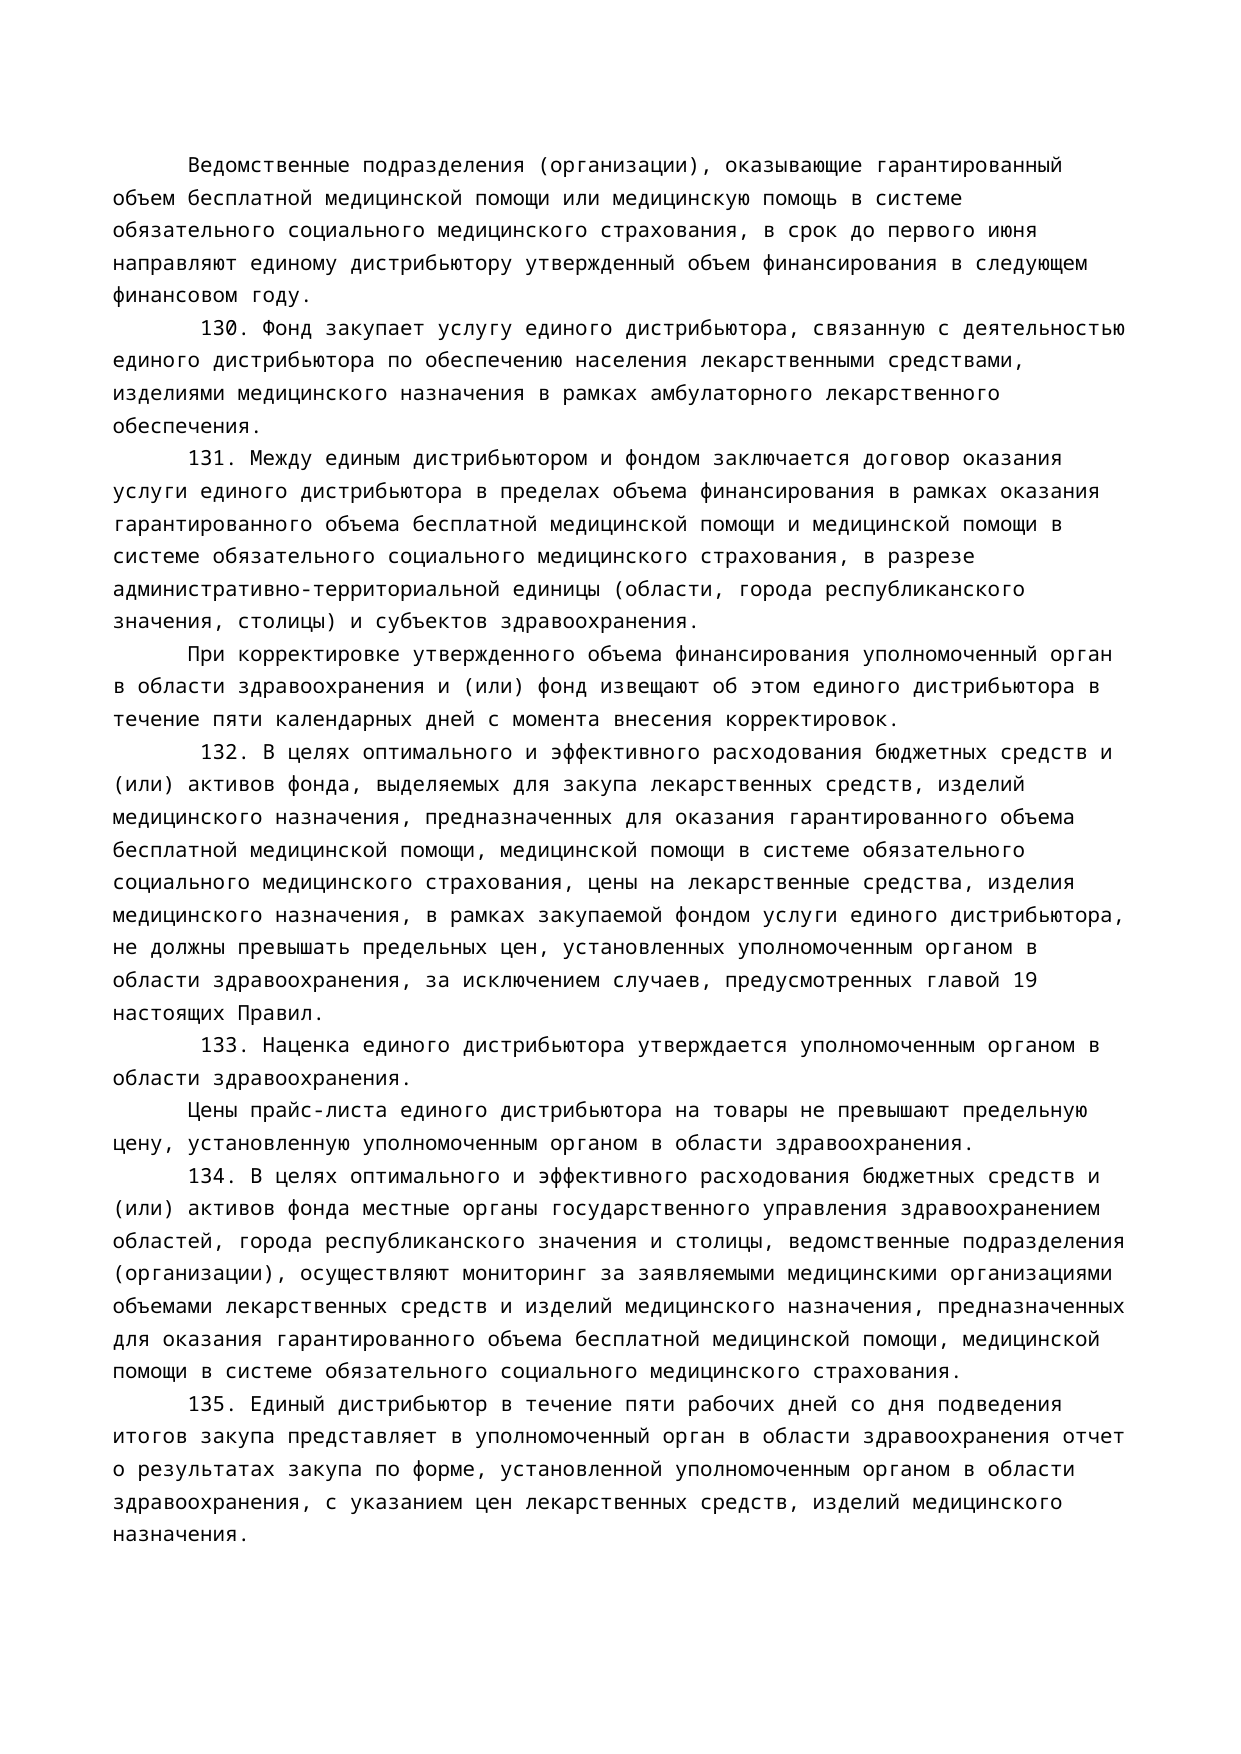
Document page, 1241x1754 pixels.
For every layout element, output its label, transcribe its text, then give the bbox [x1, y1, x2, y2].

text 133. Наценка единого дистрибьютора утверждается уполномоченным органом в области здравоохранения. [112, 1030, 1128, 1091]
text 135. Единый дистрибьютор в течение пяти рабочих дней со дня подведения итогов закупа представляет в уполномоченный орган в области здравоохранения отчет о результатах закупа по форме, установленной уполномоченным органом в области здравоохранения, с указанием цен лекарственных средств, изделий медицинского назначения. [112, 1389, 1128, 1548]
text 134. В целях оптимального и эффективного расходования бюджетных средств и (или) активов фонда местные органы государственного управления здравоохранением областей, города республиканского значения и столицы, ведомственные подразделения (организации), осуществляют мониторинг за заявляемыми медицинскими организациями объемами лекарственных средств и изделий медицинского назначения, предназначенных для оказания гарантированного объема бесплатной медицинской помощи, медицинской помощи в системе обязательного социального медицинского страхования. [112, 1161, 1128, 1385]
text При корректировке утвержденного объема финансирования уполномоченный орган в области здравоохранения и (или) фонд извещают об этом единого дистрибьютора в течение пяти календарных дней с момента внесения корректировок. [112, 639, 1128, 733]
text 132. В целях оптимального и эффективного расходования бюджетных средств и (или) активов фонда, выделяемых для закупа лекарственных средств, изделий медицинского назначения, предназначенных для оказания гарантированного объема бесплатной медицинской помощи, медицинской помощи в системе обязательного социального медицинского страхования, цены на лекарственные средства, изделия медицинского назначения, в рамках закупаемой фондом услуги единого дистрибьютора, не должны превышать предельных цен, установленных уполномоченным органом в области здравоохранения, за исключением случаев, предусмотренных главой 19 настоящих Правил. [112, 737, 1128, 1026]
text Цены прайс-листа единого дистрибьютора на товары не превышают предельную цену, установленную уполномоченным органом в области здравоохранения. [112, 1096, 1128, 1157]
text Ведомственные подразделения (организации), оказывающие гарантированный объем бесплатной медицинской помощи или медицинскую помощь в системе обязательного социального медицинского страхования, в срок до первого июня направляют единому дистрибьютору утвержденный объем финансирования в следующем финансовом году. [112, 150, 1128, 309]
text 130. Фонд закупает услугу единого дистрибьютора, связанную с деятельностью единого дистрибьютора по обеспечению населения лекарственными средствами, изделиями медицинского назначения в рамках амбулаторного лекарственного обеспечения. [112, 313, 1128, 439]
text 131. Между единым дистрибьютором и фондом заключается договор оказания услуги единого дистрибьютора в пределах объема финансирования в рамках оказания гарантированного объема бесплатной медицинской помощи и медицинской помощи в системе обязательного социального медицинского страхования, в разрезе административно-территориальной единицы (области, города республиканского значения, столицы) и субъектов здравоохранения. [112, 443, 1128, 635]
